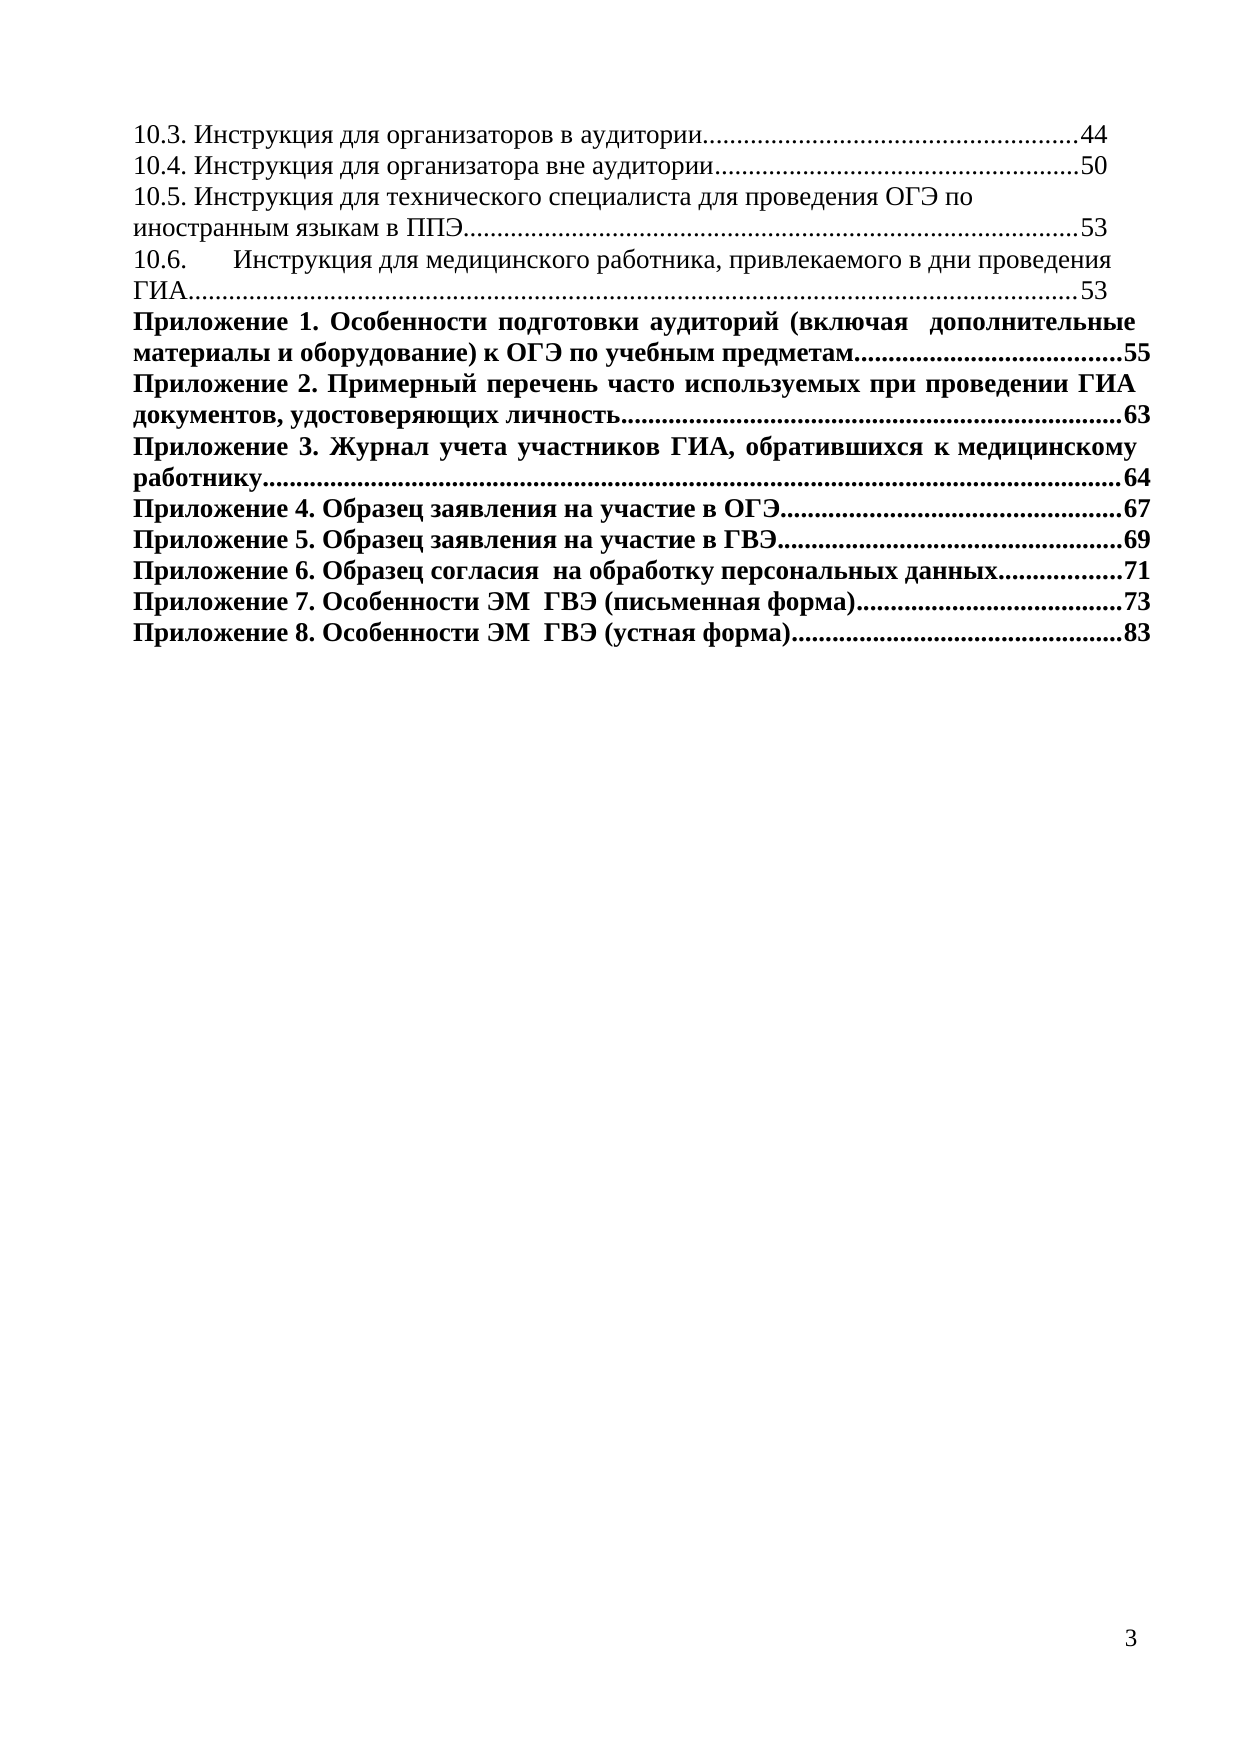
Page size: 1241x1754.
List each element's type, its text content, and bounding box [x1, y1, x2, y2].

text 10.4. Инструкция для организатора вне аудитории 50 [133, 149, 1137, 180]
text 10.6. Инструкция для медицинского работника, привлекаемого в дни проведения ГИА...................... 53 [133, 243, 1137, 305]
text Приложение 7. Особенности ЭМ ГВЭ (письменная форма) 73 [133, 585, 1137, 616]
text Приложение 2. Примерный перечень часто используемых при проведении ГИА документов, удостоверяющих личность 63 [133, 367, 1137, 429]
text 10.5. Инструкция для технического специалиста для проведения ОГЭ по иностранным языкам в ППЭ 53 [133, 180, 1137, 243]
text Приложение 4. Образец заявления на участие в ОГЭ 67 [133, 492, 1137, 523]
text 10.3. Инструкция для организаторов в аудитории 44 [133, 118, 1137, 149]
text Приложение 3. Журнал учета участников ГИА, обратившихся к медицинскому работнику 64 [133, 429, 1137, 492]
text Приложение 6. Образец согласия на обработку персональных данных 71 [133, 554, 1137, 585]
text Приложение 1. Особенности подготовки аудиторий (включая дополнительные материалы и оборудование) к ОГЭ по учебным предметам 55 [133, 305, 1137, 367]
text Приложение 5. Образец заявления на участие в ГВЭ 69 [133, 523, 1137, 554]
text Приложение 8. Особенности ЭМ ГВЭ (устная форма) 83 [133, 616, 1137, 648]
